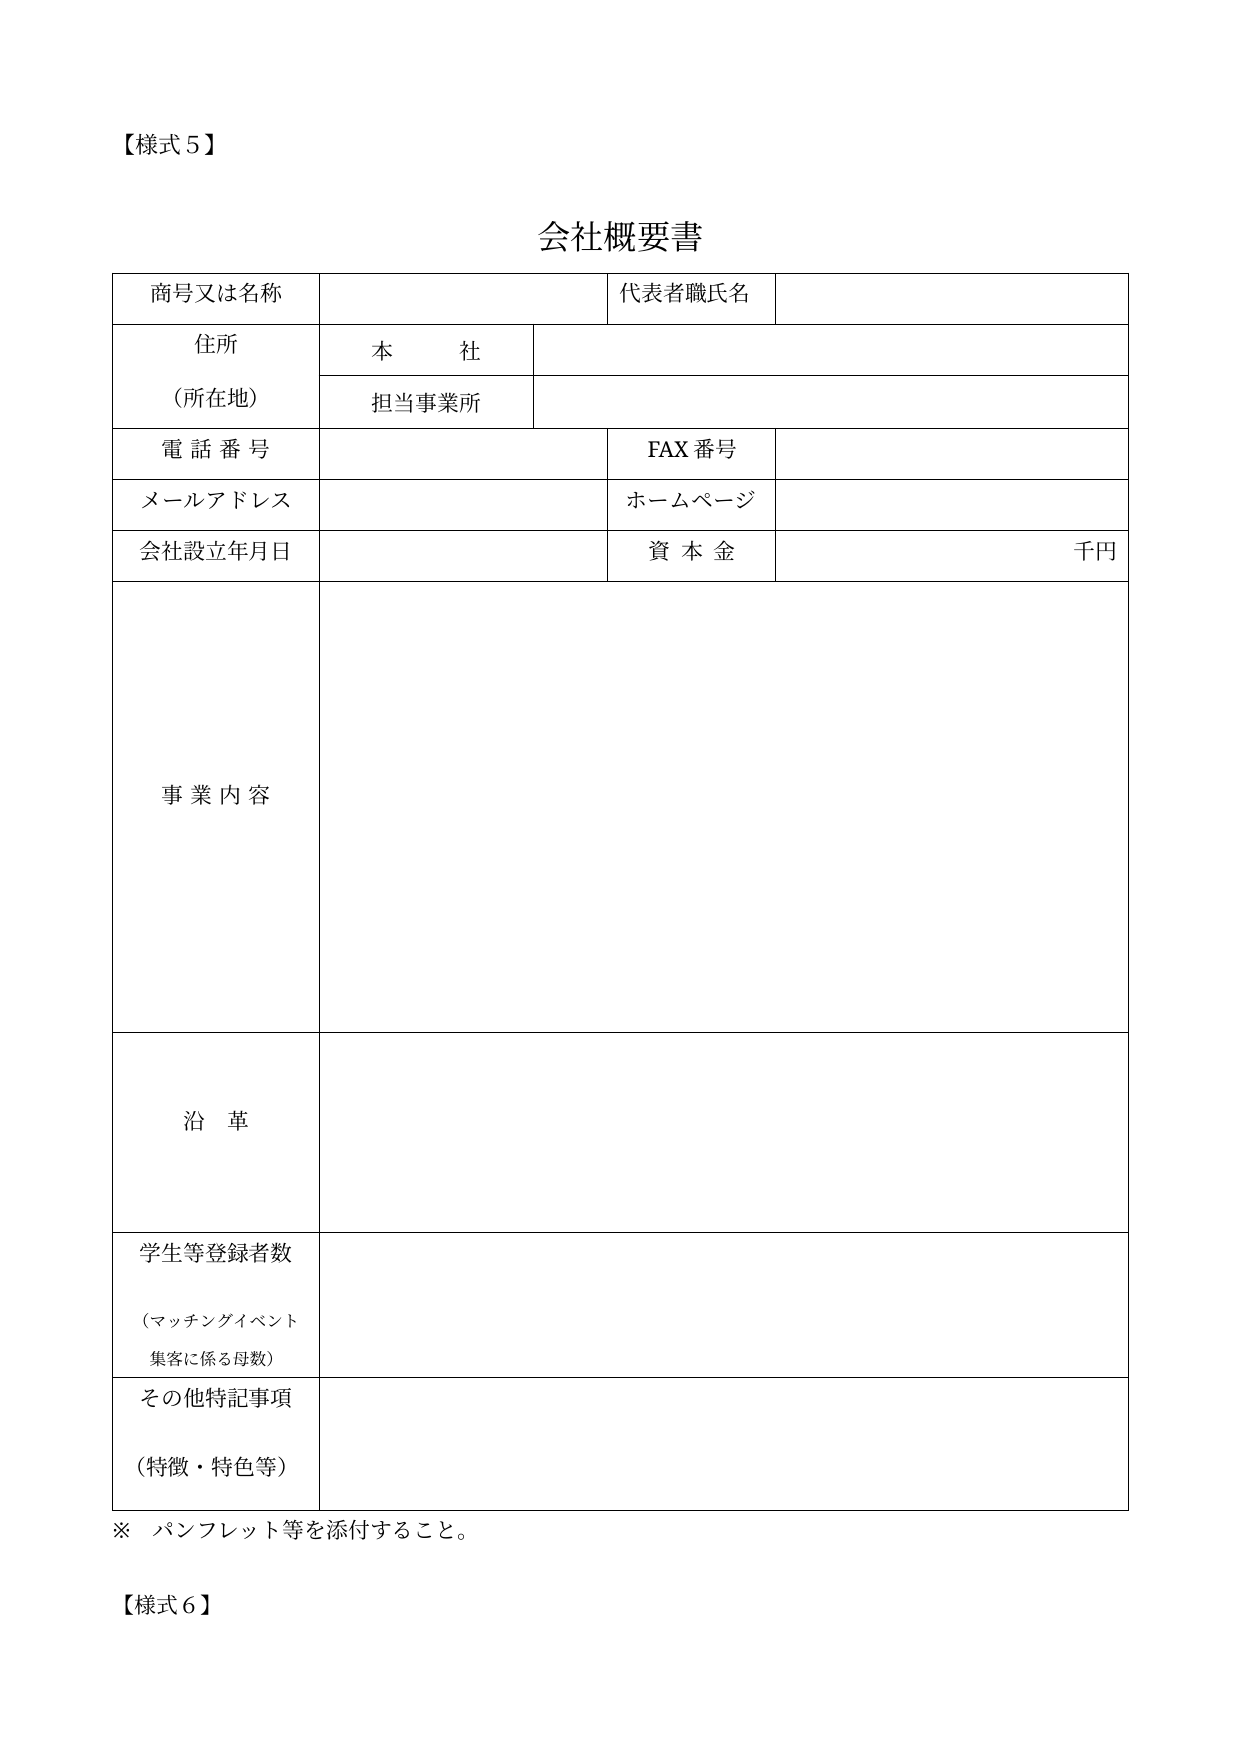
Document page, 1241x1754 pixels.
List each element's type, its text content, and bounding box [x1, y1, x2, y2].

table_cell メールアドレス [113, 480, 319, 530]
table_cell 千円 [776, 531, 1128, 581]
table_cell [320, 1033, 1128, 1232]
table_header 代表者職氏名 [608, 274, 775, 323]
table_cell FAX番号 [608, 429, 775, 479]
table_cell [534, 376, 1128, 428]
table_header [320, 274, 607, 323]
table_cell 担当事業所 [320, 376, 533, 428]
table_cell [776, 429, 1128, 479]
text 【様式６】 [112, 1586, 1128, 1623]
text ※ パンフレット等を添付すること。 [112, 1511, 1128, 1548]
table_cell [320, 429, 607, 479]
table_cell [320, 531, 607, 581]
table_cell 学生等登録者数 （マッチングイベント 集客に係る母数） [113, 1233, 319, 1377]
table_cell 住所 （所在地） [113, 325, 319, 428]
table_cell 沿革 [113, 1033, 319, 1232]
table_cell 資本金 [608, 531, 775, 581]
table_header 商号又は名称 [113, 274, 319, 323]
table_cell ホームページ [608, 480, 775, 530]
table_cell 会社設立年月日 [113, 531, 319, 581]
text 【様式５】 [112, 127, 1128, 160]
table_cell [320, 480, 607, 530]
table_cell [320, 582, 1128, 1032]
table_cell 電話番号 [113, 429, 319, 479]
table_cell その他特記事項 （特徴・特色等） [113, 1378, 319, 1509]
table_cell 事業内容 [113, 582, 319, 1032]
text 会社概要書 [112, 197, 1128, 272]
table_header [776, 274, 1128, 323]
table_cell 本 社 [320, 325, 533, 374]
table_cell [320, 1233, 1128, 1377]
table_cell [534, 325, 1128, 374]
table_cell [776, 480, 1128, 530]
table_cell [320, 1378, 1128, 1509]
